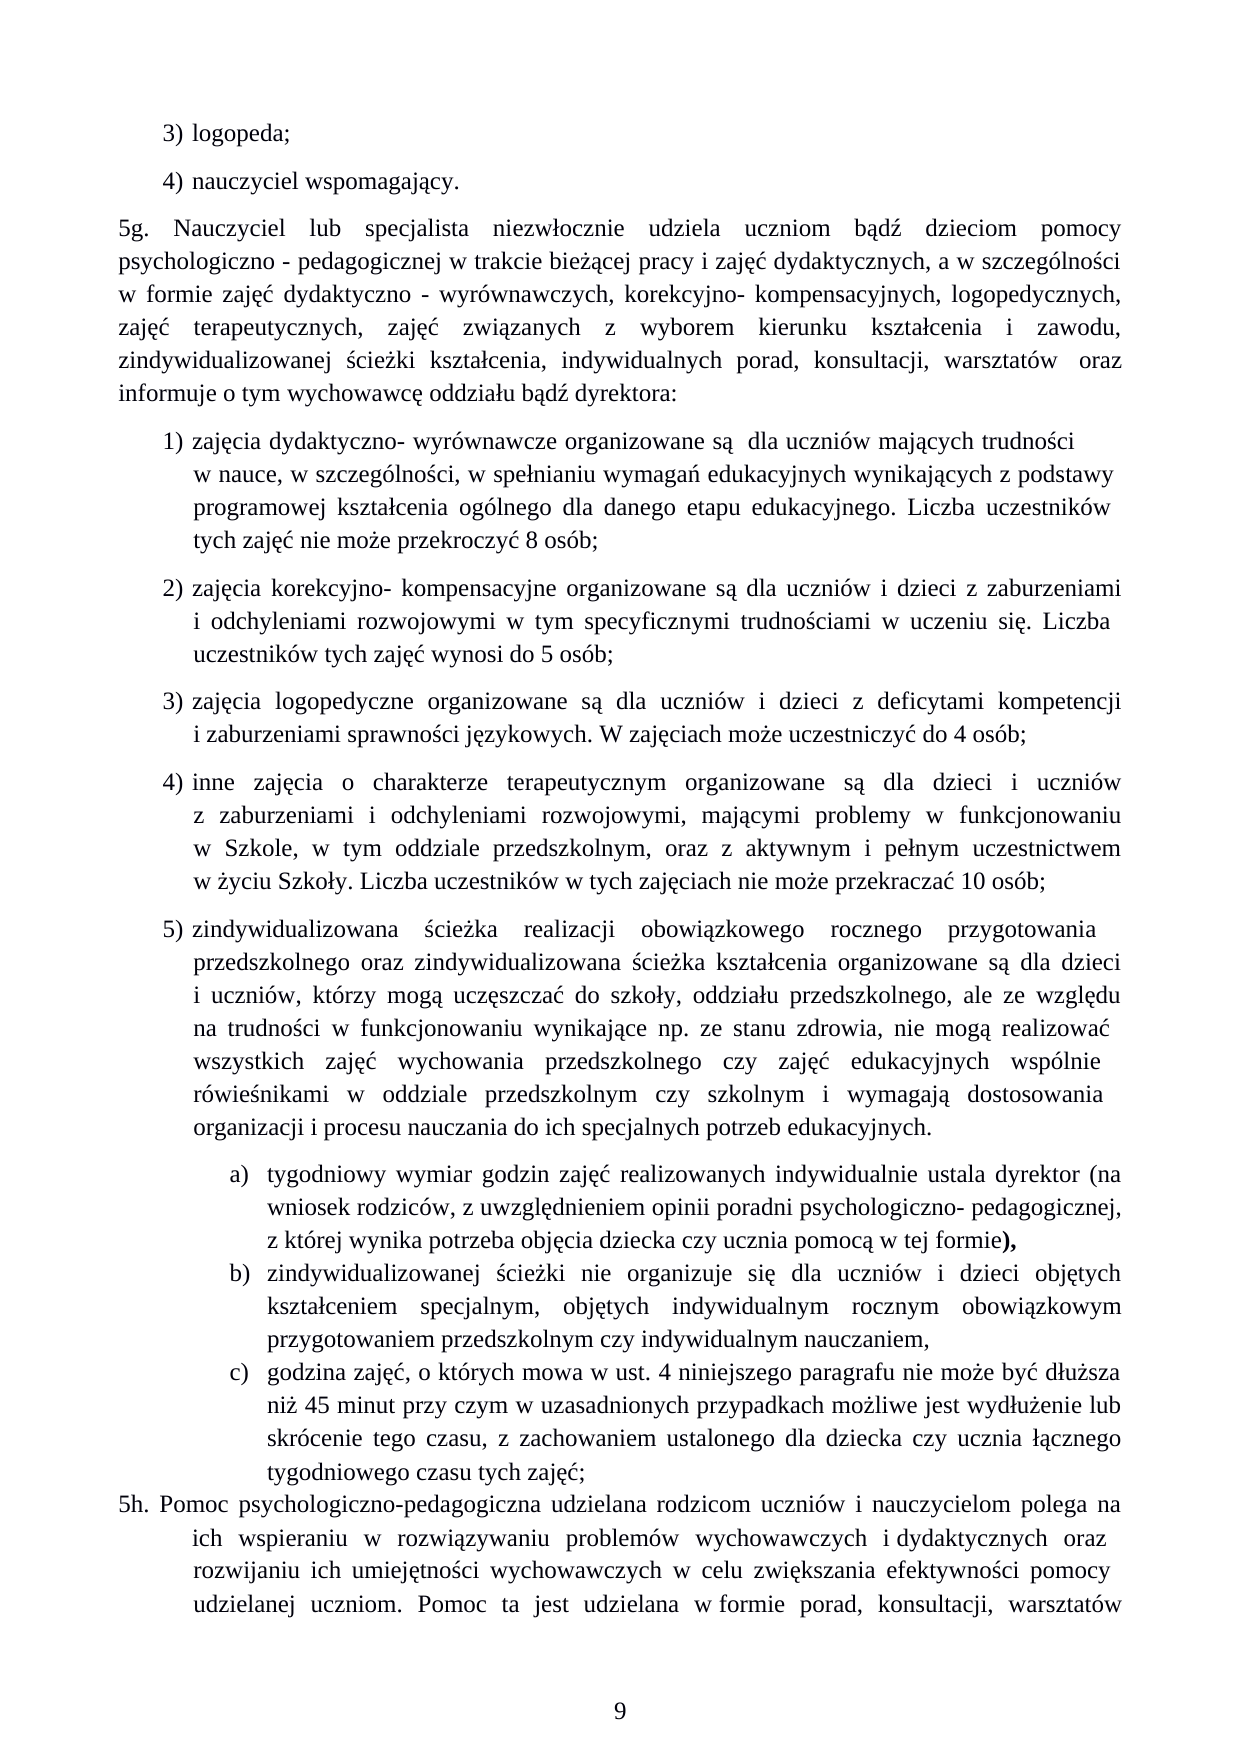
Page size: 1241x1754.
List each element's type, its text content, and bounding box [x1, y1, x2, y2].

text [118, 1489, 1122, 1617]
list zajęcia korekcyjno- kompensacyjne organizowane są dla uczniów i dzieci z zaburzeniami i odchyleniami rozwojowymi w tym specyficznymi trudnościami w uczeniu się. Liczba uczestników tych zajęć wynosi do 5 osób; [162, 573, 1122, 667]
list zindywidualizowana ścieżka realizacji obowiązkowego rocznego przygotowania przedszkolnego oraz zindywidualizowana ścieżka kształcenia organizowane są dla dzieci i uczniów, którzy mogą uczęszczać do szkoły, oddziału przedszkolnego, ale ze względu na trudności w funkcjonowaniu wynikające np. ze stanu zdrowia, nie mogą realizować wszystkich zajęć wychowania przedszkolnego czy zajęć edukacyjnych wspólnie rówieśnikami w oddziale przedszkolnym czy szkolnym i wymagają dostosowania organizacji i procesu nauczania do ich specjalnych potrzeb edukacyjnych. [162, 914, 1122, 1141]
list zindywidualizowanej ścieżki nie organizuje się dla uczniów i dzieci objętych kształceniem specjalnym, objętych indywidualnym rocznym obowiązkowym przygotowaniem przedszkolnym czy indywidualnym nauczaniem, [229, 1258, 1122, 1353]
text 5g. Nauczyciel lub specjalista niezwłocznie udziela uczniom bądź dzieciom pomocy psychologiczno - pedagogicznej w trakcie bieżącej pracy i zajęć dydaktycznych, a w szczególności w formie zajęć dydaktyczno - wyrównawczych, korekcyjno- kompensacyjnych, logopedycznych, zajęć terapeutycznych, zajęć związanych z wyborem kierunku kształcenia i zawodu, zindywidualizowanej ścieżki kształcenia, indywidualnych porad, konsultacji, warsztatów oraz informuje o tym wychowawcę oddziału bądź dyrektora: [118, 213, 1122, 407]
list tygodniowy wymiar godzin zajęć realizowanych indywidualnie ustala dyrektor (na wniosek rodziców, z uwzględnieniem opinii poradni psychologiczno- pedagogicznej, z której wynika potrzeba objęcia dziecka czy ucznia pomocą w tej formie), [229, 1159, 1122, 1254]
list inne zajęcia o charakterze terapeutycznym organizowane są dla dzieci i uczniów z zaburzeniami i odchyleniami rozwojowymi, mającymi problemy w funkcjonowaniu w Szkole, w tym oddziale przedszkolnym, oraz z aktywnym i pełnym uczestnictwem w życiu Szkoły. Liczba uczestników w tych zajęciach nie może przekraczać 10 osób; [162, 767, 1122, 895]
list zajęcia dydaktyczno- wyrównawcze organizowane są dla uczniów mających trudności w nauce, w szczególności, w spełnianiu wymagań edukacyjnych wynikających z podstawy programowej kształcenia ogólnego dla danego etapu edukacyjnego. Liczba uczestników tych zajęć nie może przekroczyć 8 osób; [162, 426, 1122, 554]
list nauczyciel wspomagający. [162, 166, 1122, 194]
list logopeda; [162, 118, 1122, 147]
list zajęcia logopedyczne organizowane są dla uczniów i dzieci z deficytami kompetencji i zaburzeniami sprawności językowych. W zajęciach może uczestniczyć do 4 osób; [162, 686, 1122, 748]
list godzina zajęć, o których mowa w ust. 4 niniejszego paragrafu nie może być dłuższa niż 45 minut przy czym w uzasadnionych przypadkach możliwe jest wydłużenie lub skrócenie tego czasu, z zachowaniem ustalonego dla dziecka czy ucznia łącznego tygodniowego czasu tych zajęć; [229, 1357, 1122, 1485]
